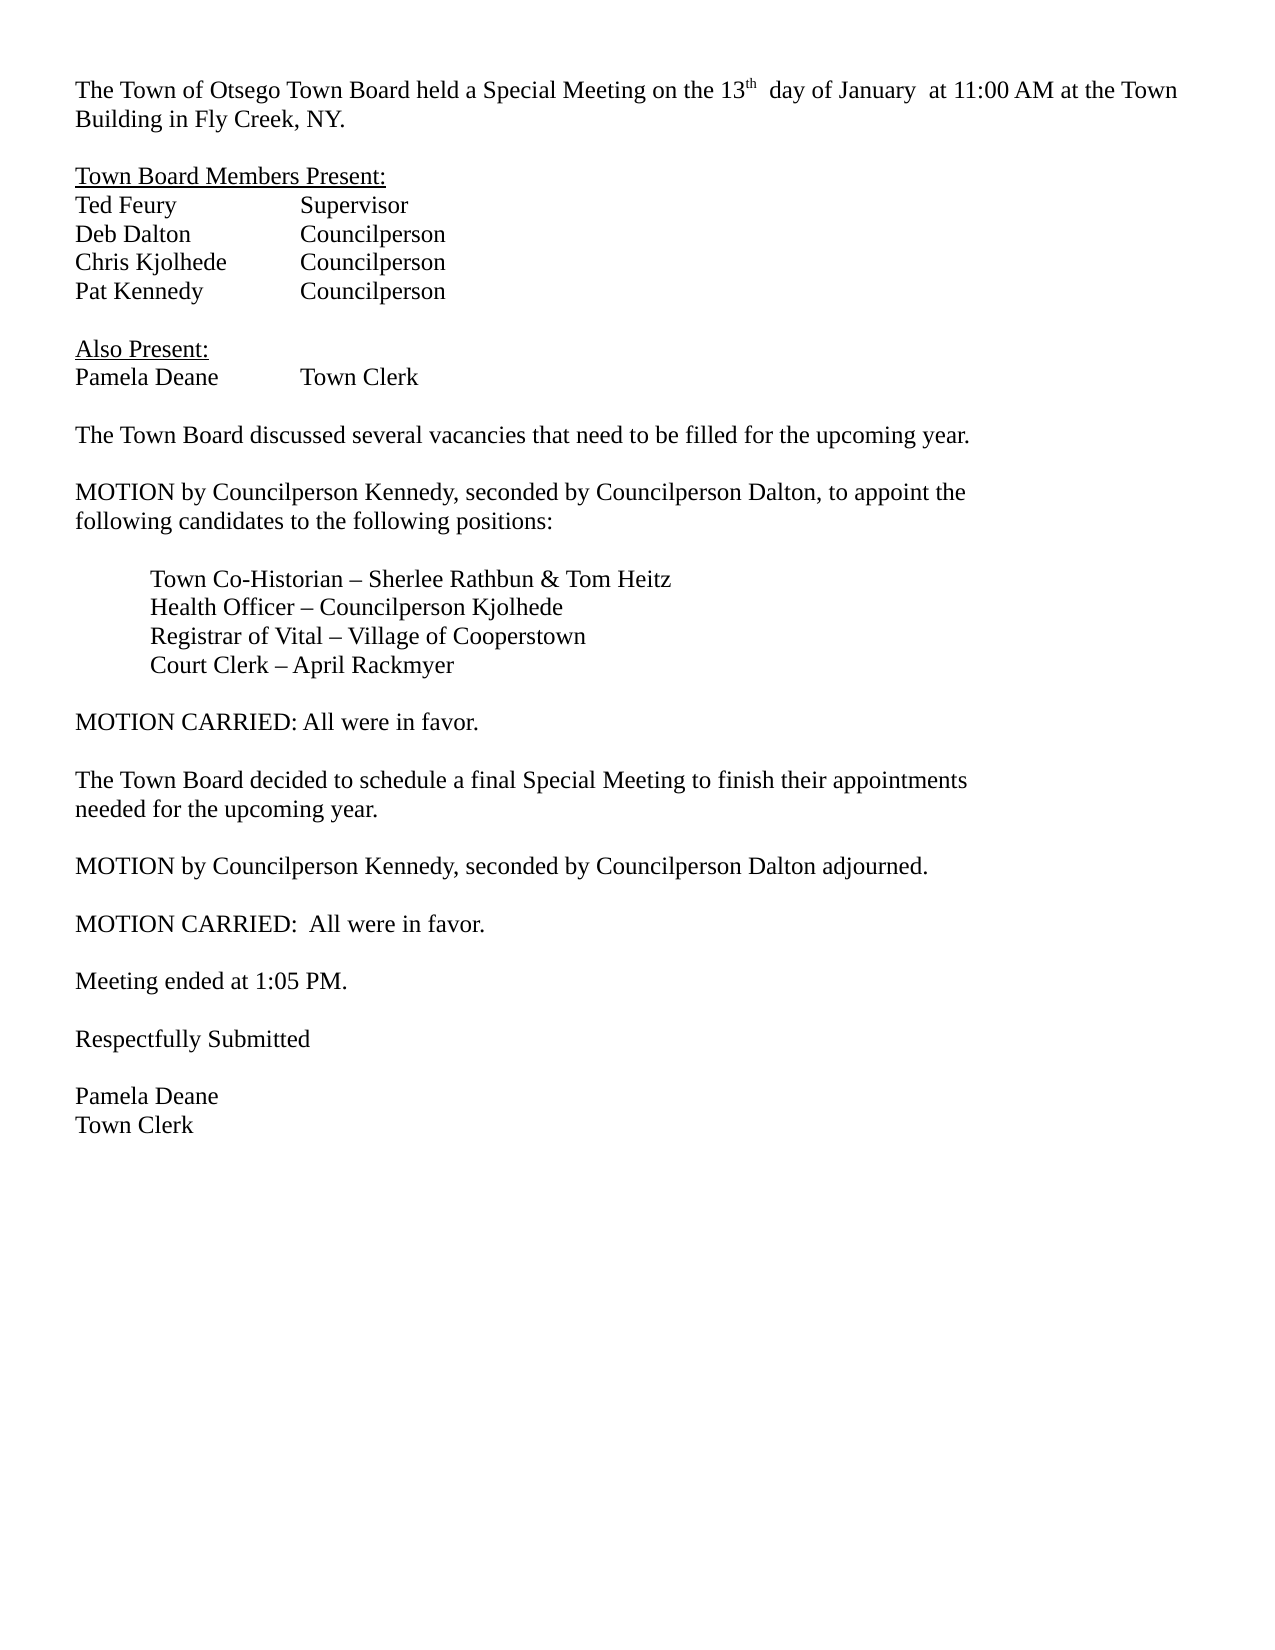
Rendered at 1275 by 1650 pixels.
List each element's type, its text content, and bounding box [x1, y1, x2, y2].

text Deb Dalton Councilperson [75, 219, 1200, 247]
text Ted Feury Supervisor [75, 190, 1200, 219]
text Health Officer – Councilperson Kjolhede [75, 592, 1200, 621]
text needed for the upcoming year. [75, 794, 1200, 822]
text The Town Board decided to schedule a final Special Meeting to finish their appointments [75, 765, 1200, 794]
text Meeting ended at 1:05 PM. [75, 966, 1200, 995]
text Town Co-Historian – Sherlee Rathbun & Tom Heitz [75, 564, 1200, 592]
text MOTION CARRIED: All were in favor. [75, 909, 1200, 937]
text MOTION by Councilperson Kennedy, seconded by Councilperson Dalton adjourned. [75, 851, 1200, 880]
text following candidates to the following positions: [75, 506, 1200, 535]
text Town Board Members Present: [75, 161, 1200, 190]
text Pamela Deane Town Clerk [75, 362, 1200, 391]
text Pamela Deane [75, 1081, 1200, 1110]
text MOTION CARRIED: All were in favor. [75, 707, 1200, 736]
text Respectfully Submitted [75, 1024, 1200, 1052]
text Also Present: [75, 334, 1200, 362]
text Town Clerk [75, 1110, 1200, 1139]
text MOTION by Councilperson Kennedy, seconded by Councilperson Dalton, to appoint the [75, 477, 1200, 506]
text Registrar of Vital – Village of Cooperstown [75, 621, 1200, 650]
text Court Clerk – April Rackmyer [75, 650, 1200, 679]
text The Town Board discussed several vacancies that need to be filled for the upcoming year. [75, 420, 1200, 449]
text The Town of Otsego Town Board held a Special Meeting on the 13th day of January at 11:00 AM at the Town Building in Fly Creek, NY. [75, 75, 1200, 132]
text Pat Kennedy Councilperson [75, 276, 1200, 305]
text Chris Kjolhede Councilperson [75, 247, 1200, 276]
